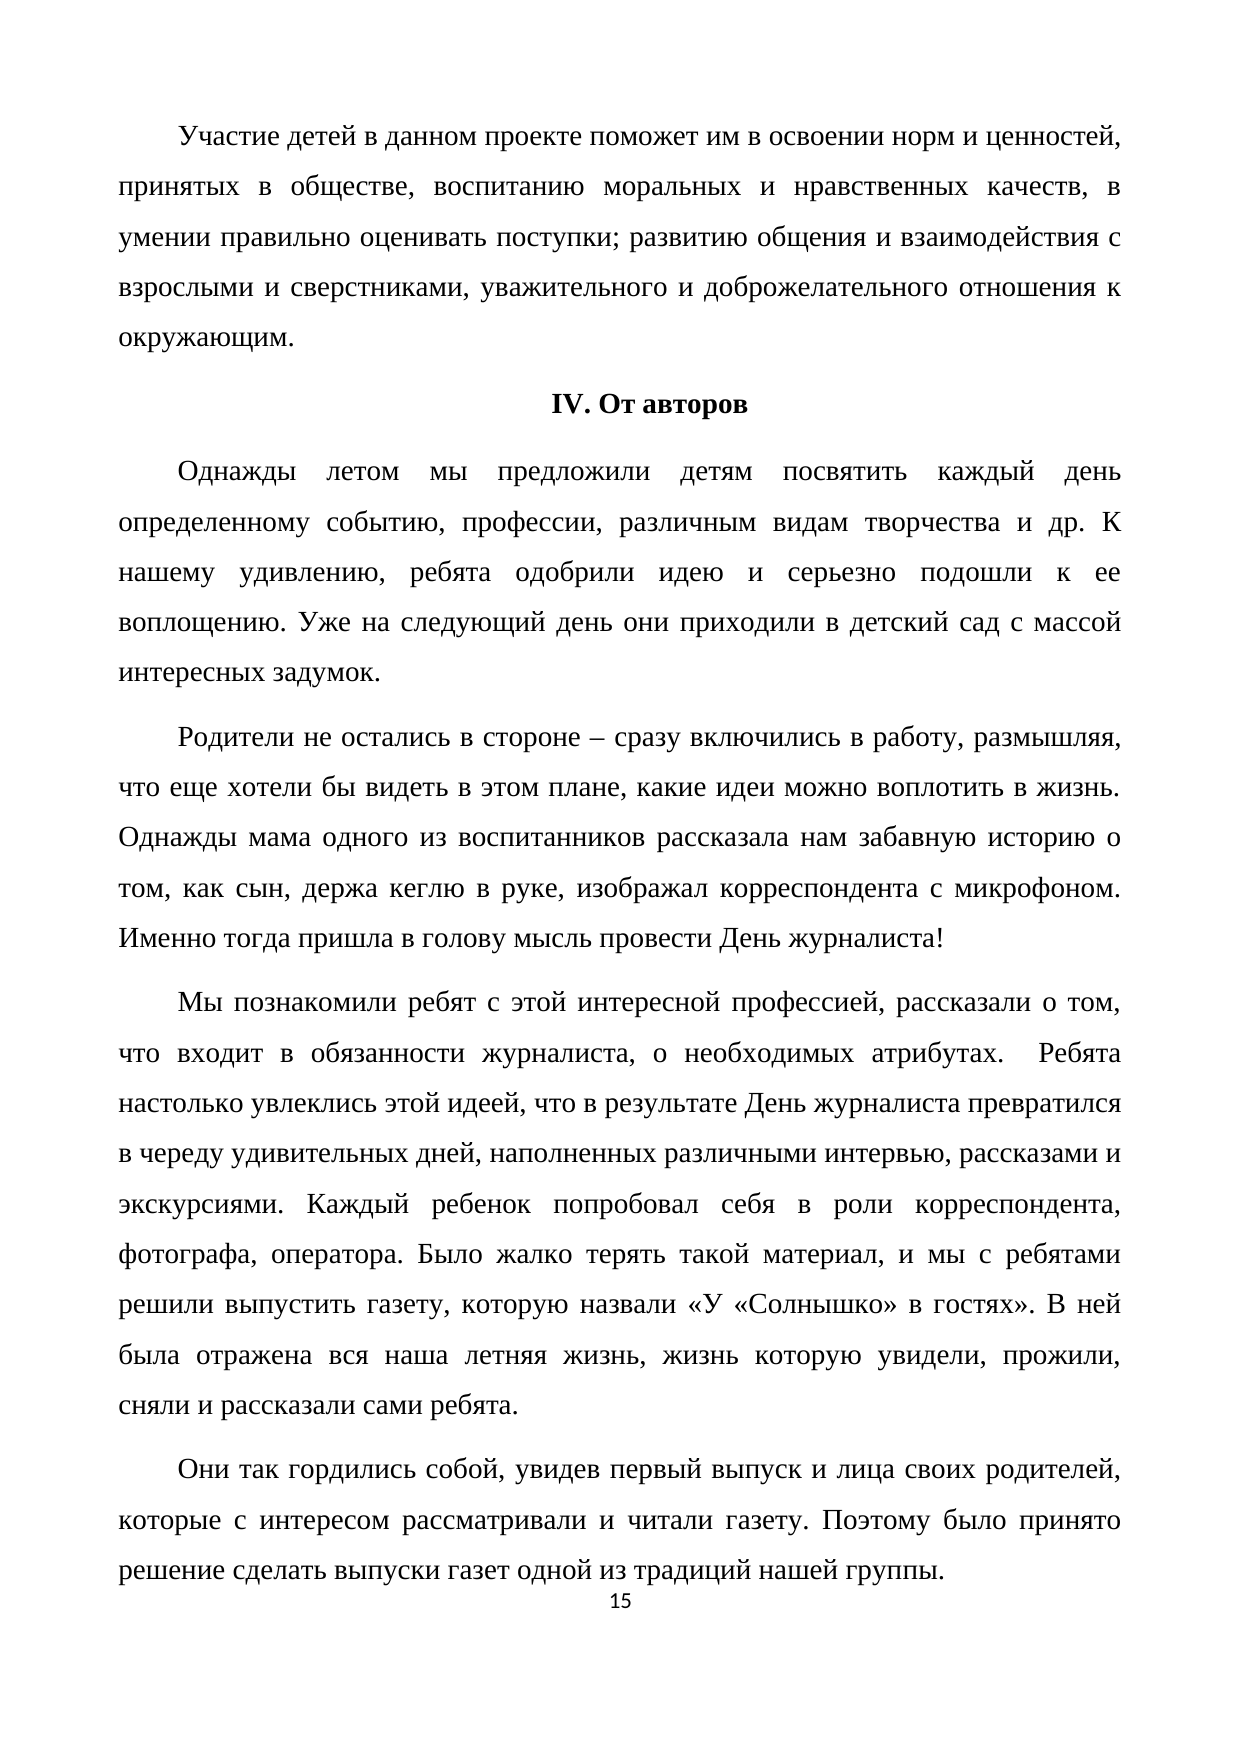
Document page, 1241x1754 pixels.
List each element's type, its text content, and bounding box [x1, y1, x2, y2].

text Участие детей в данном проекте поможет им в освоении норм и ценностей, принятых в обществе, воспитанию моральных и нравственных качеств, в умении правильно оценивать поступки; развитию общения и взаимодействия с взрослыми и сверстниками, уважительного и доброжелательного отношения к окружающим. [118, 118, 1122, 353]
text Однажды летом мы предложили детям посвятить каждый день определенному событию, профессии, различным видам творчества и др. К нашему удивлению, ребята одобрили идею и серьезно подошли к ее воплощению. Уже на следующий день они приходили в детский сад с массой интересных задумок. [118, 453, 1122, 688]
text IV. От авторов [118, 386, 1122, 420]
text Мы познакомили ребят с этой интересной профессией, рассказали о том, что входит в обязанности журналиста, о необходимых атрибутах. Ребята настолько увлеклись этой идеей, что в результате День журналиста превратился в череду удивительных дней, наполненных различными интервью, рассказами и экскурсиями. Каждый ребенок попробовал себя в роли корреспондента, фотографа, оператора. Было жалко терять такой материал, и мы с ребятами решили выпустить газету, которую назвали «У «Солнышко» в гостях». В ней была отражена вся наша летняя жизнь, жизнь которую увидели, прожили, сняли и рассказали сами ребята. [118, 984, 1122, 1421]
text Родители не остались в стороне – сразу включились в работу, размышляя, что еще хотели бы видеть в этом плане, какие идеи можно воплотить в жизнь. Однажды мама одного из воспитанников рассказала нам забавную историю о том, как сын, держа кеглю в руке, изображал корреспондента с микрофоном. Именно тогда пришла в голову мысль провести День журналиста! [118, 719, 1122, 954]
text Они так гордились собой, увидев первый выпуск и лица своих родителей, которые с интересом рассматривали и читали газету. Поэтому было принято решение сделать выпуски газет одной из традиций нашей группы. [118, 1451, 1122, 1586]
